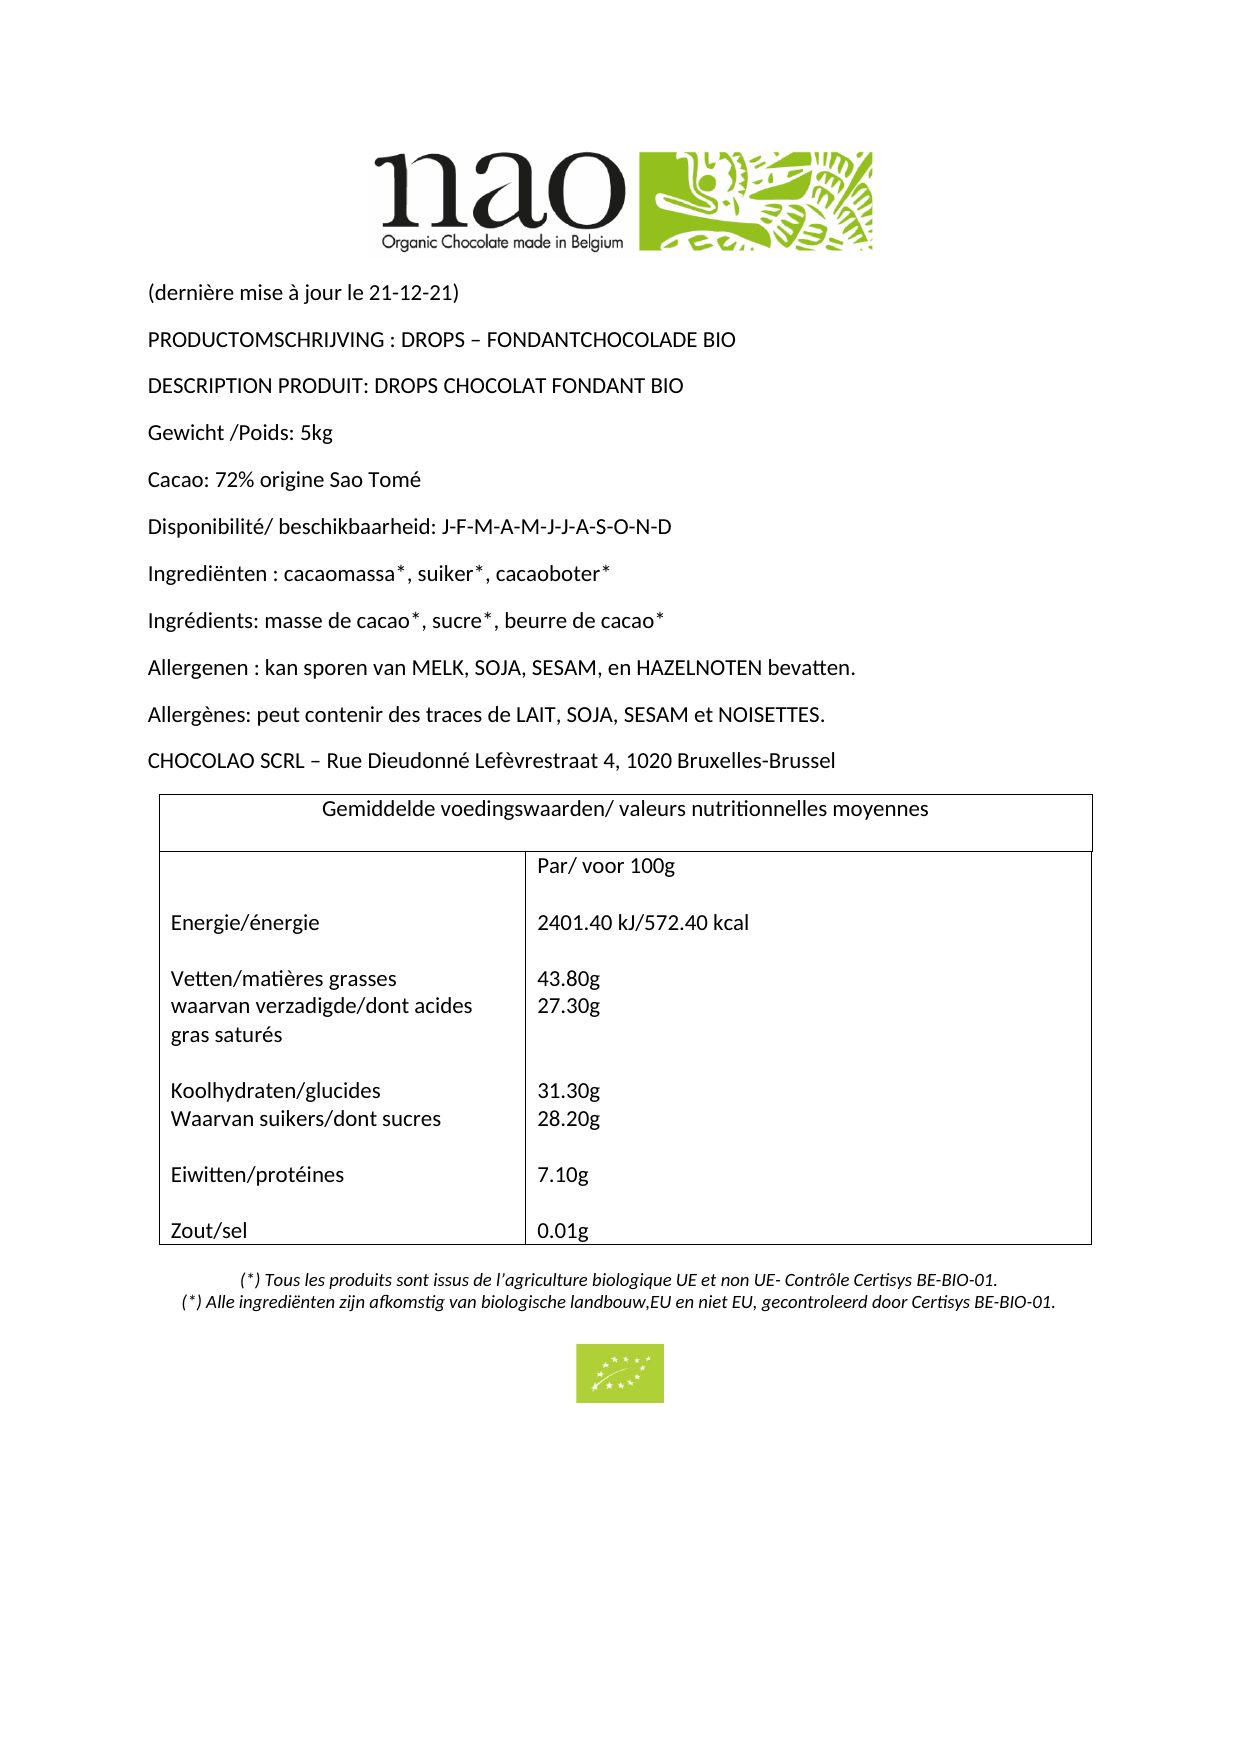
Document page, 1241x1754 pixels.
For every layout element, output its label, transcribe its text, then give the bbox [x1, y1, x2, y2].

table_cell Energie/énergie Vetten/matières grasses waarvan verzadigde/dont acides gras saturés Koolhydraten/glucides Waarvan suikers/dont sucres Eiwitten/protéines Zout/sel [160, 852, 525, 1244]
text DESCRIPTION PRODUIT: DROPS CHOCOLAT FONDANT BIO [148, 372, 1093, 399]
table_header Gemiddelde voedingswaarden/ valeurs nutritionnelles moyennes [160, 795, 1092, 851]
text Ingrediënten : cacaomassa*, suiker*, cacaoboter* [148, 559, 1093, 587]
text CHOCOLAO SCRL – Rue Dieudonné Lefèvrestraat 4, 1020 Bruxelles-Brussel [148, 747, 1093, 774]
text Allergènes: peut contenir des traces de LAIT, SOJA, SESAM et NOISETTES. [148, 700, 1093, 728]
text (*) Tous les produits sont issus de l’agriculture biologique UE et non UE- Contrôle Certisys BE-BIO-01. [148, 1268, 1093, 1291]
picture [576, 1344, 664, 1403]
text Cacao: 72% origine Sao Tomé [148, 465, 1093, 493]
picture [367, 147, 873, 259]
text Disponibilité/ beschikbaarheid: J-F-M-A-M-J-J-A-S-O-N-D [148, 512, 1093, 540]
text PRODUCTOMSCHRIJVING : DROPS – FONDANTCHOCOLADE BIO [148, 325, 1093, 353]
table_cell Par/ voor 100g 2401.40 kJ/572.40 kcal 43.80g 27.30g 31.30g 28.20g 7.10g 0.01g [526, 852, 1091, 1244]
text (*) Alle ingrediënten zijn afkomstig van biologische landbouw,EU en niet EU, gecontroleerd door Certisys BE-BIO-01. [148, 1291, 1093, 1314]
text Allergenen : kan sporen van MELK, SOJA, SESAM, en HAZELNOTEN bevatten. [148, 653, 1093, 681]
text Ingrédients: masse de cacao*, sucre*, beurre de cacao* [148, 606, 1093, 634]
text Gewicht /Poids: 5kg [148, 418, 1093, 446]
text (dernière mise à jour le 21-12-21) [148, 278, 1093, 306]
